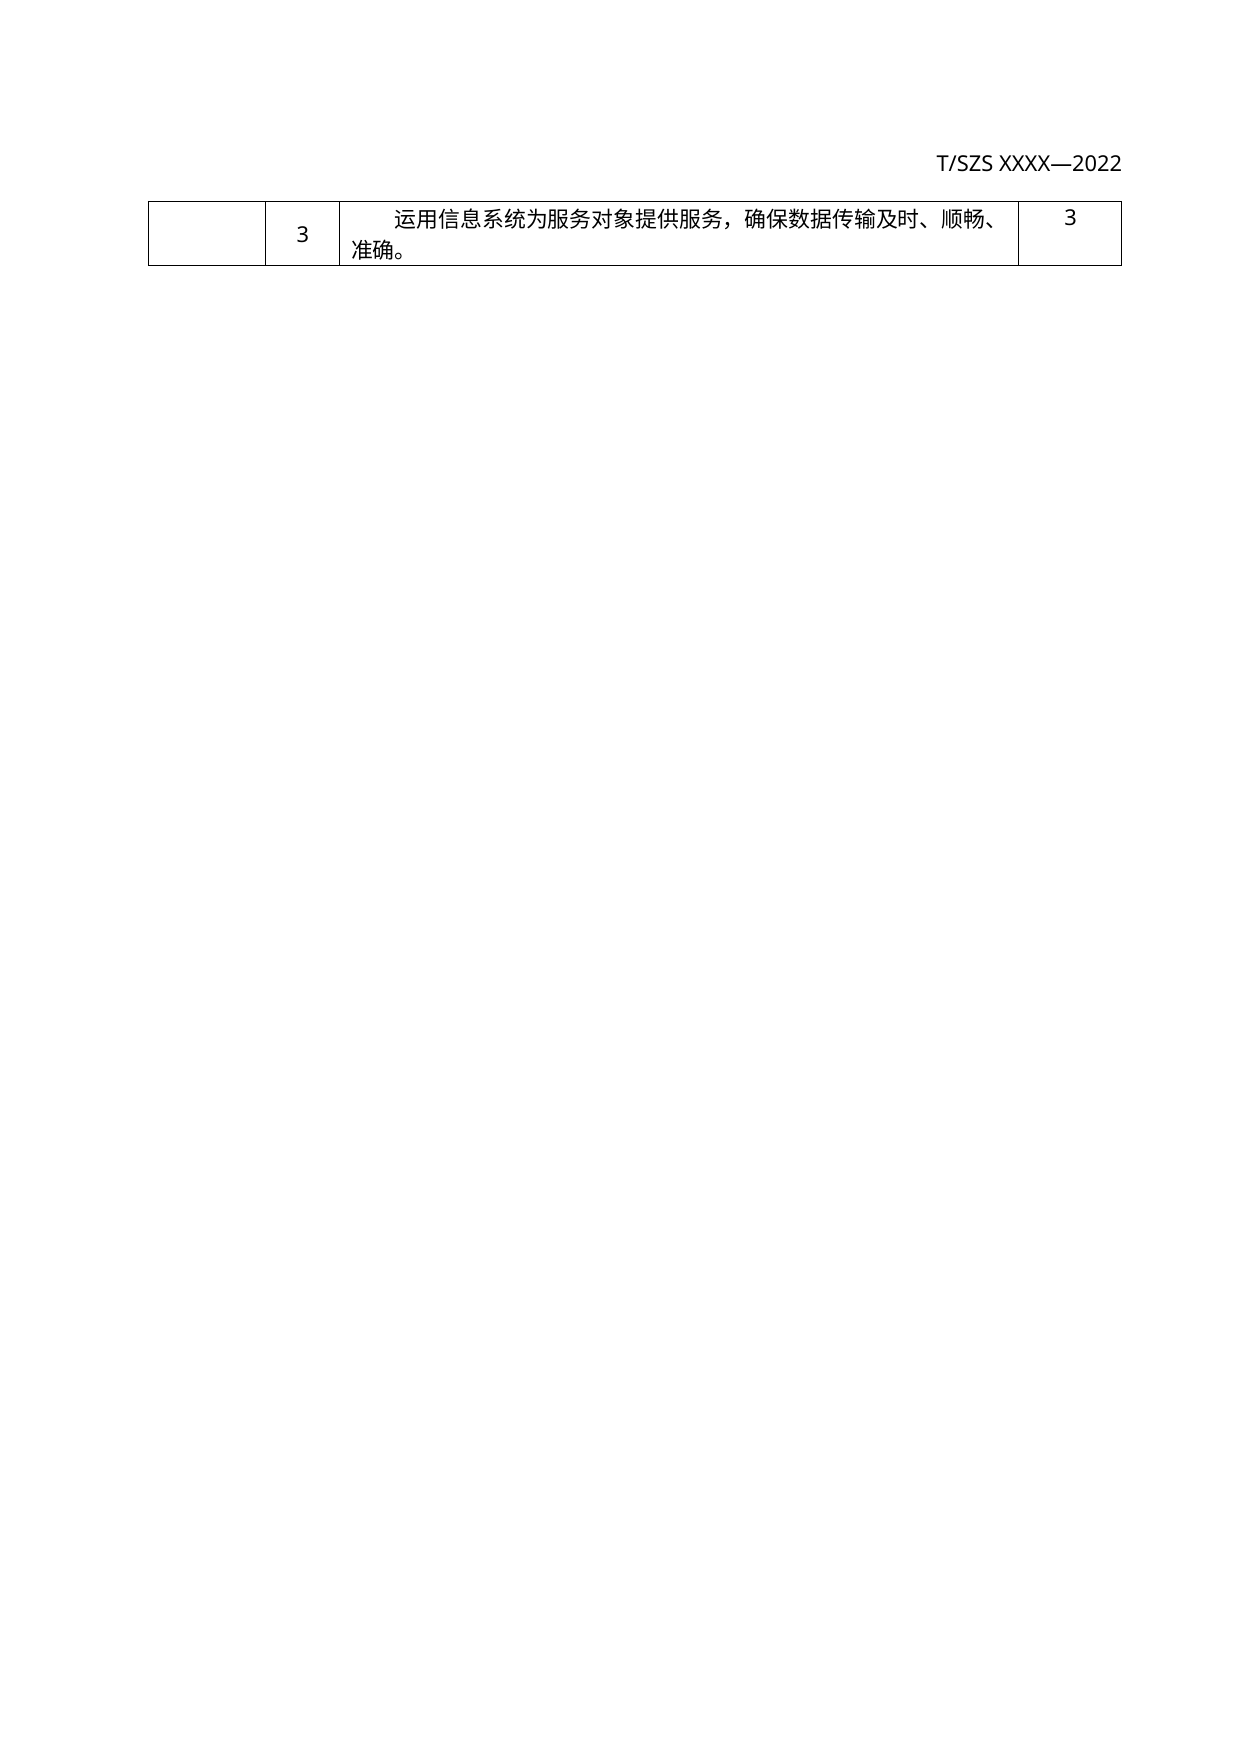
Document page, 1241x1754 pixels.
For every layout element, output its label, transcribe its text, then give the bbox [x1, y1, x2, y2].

table_cell 3 [1019, 202, 1121, 265]
table_cell 运用信息系统为服务对象提供服务，确保数据传输及时、顺畅、准确。 [340, 202, 1018, 265]
table_cell 3 [266, 202, 339, 265]
